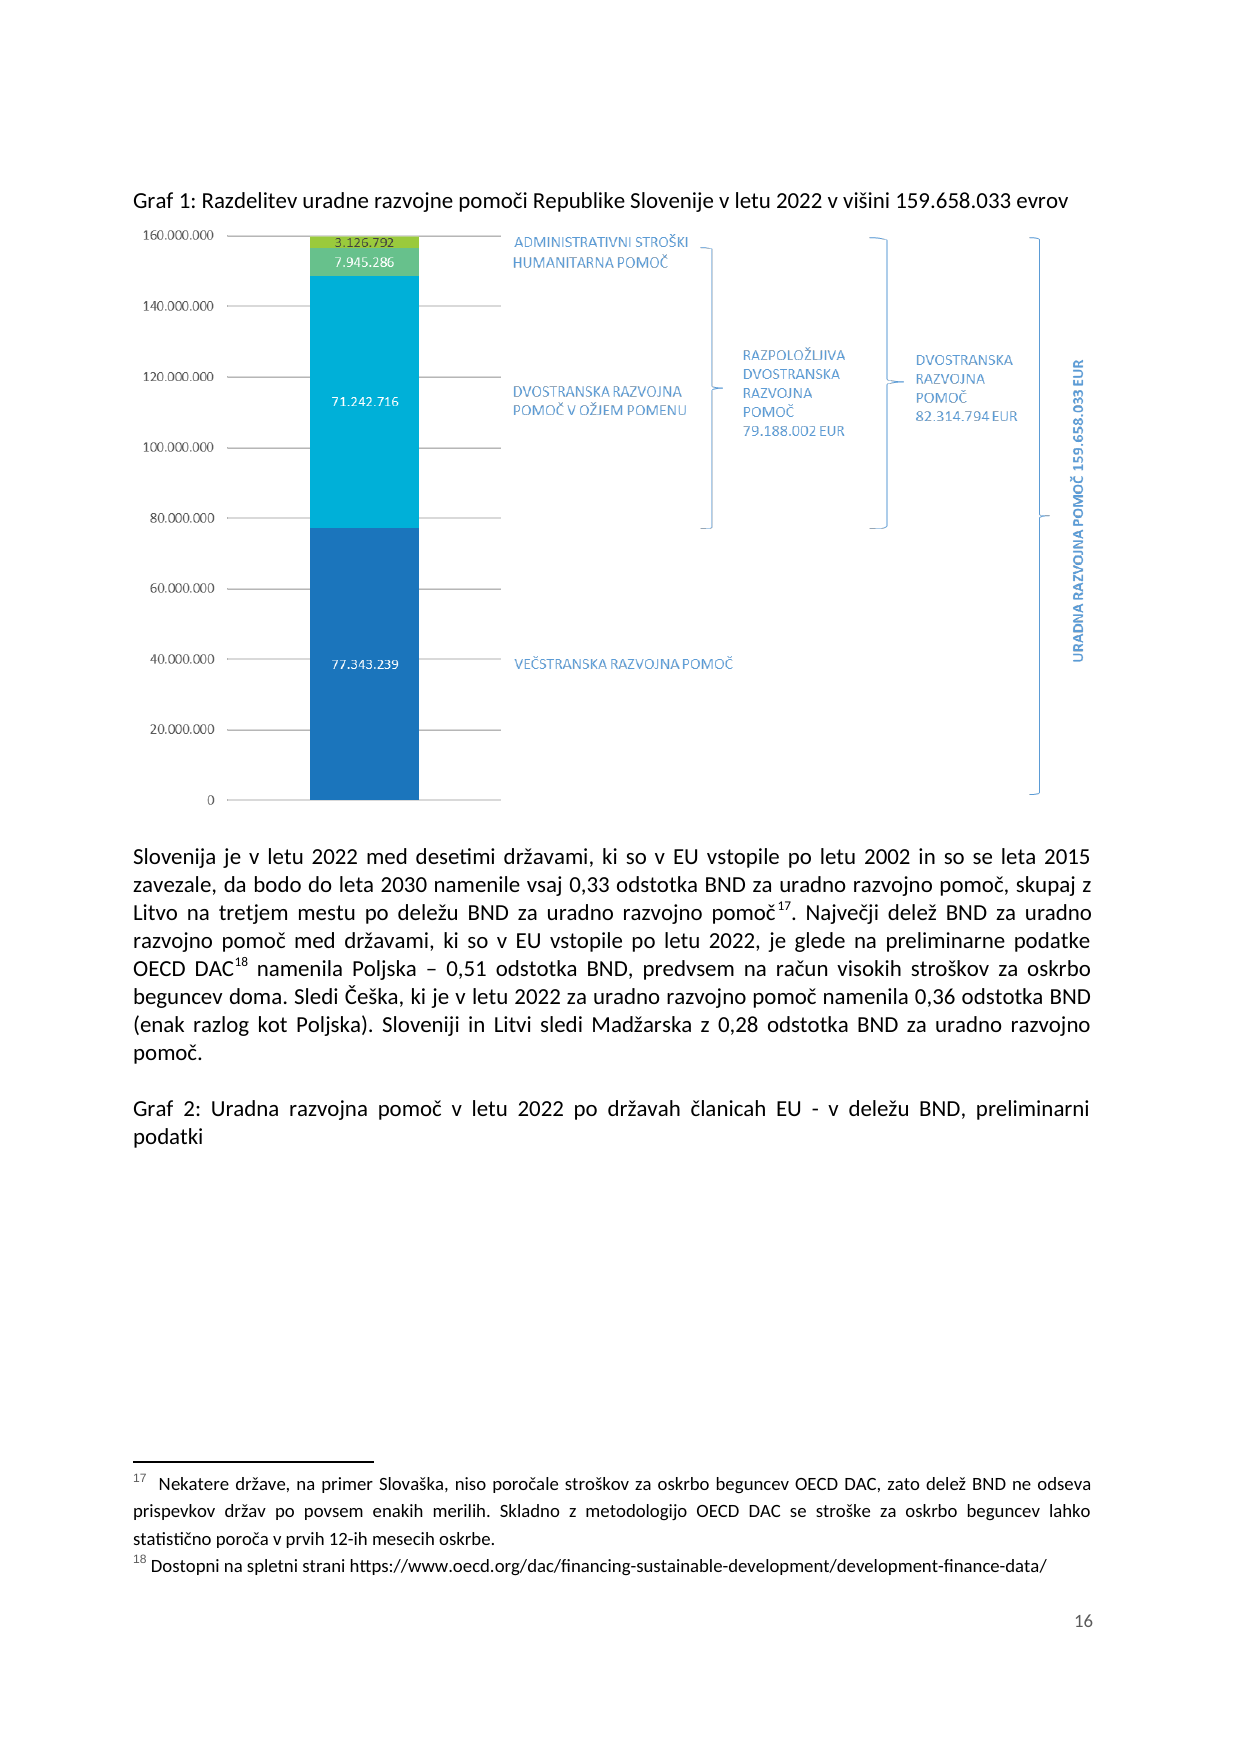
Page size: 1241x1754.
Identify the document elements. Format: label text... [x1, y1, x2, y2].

text Graf 2: Uradna razvojna pomoč v letu 2022 po državah članicah EU - v deležu BND, preliminarni podatki [133, 1094, 1093, 1150]
picture [132, 218, 1097, 817]
text Slovenija je v letu 2022 med desetimi državami, ki so v EU vstopile po letu 2002 in so se leta 2015 zavezale, da bodo do leta 2030 namenile vsaj 0,33 odstotka BND za uradno razvojno pomoč, skupaj z Litvo na tretjem mestu po deležu BND za uradno razvojno pomoč. Največji delež BND za uradno razvojno pomoč med državami, ki so v EU vstopile po letu 2022, je glede na preliminarne podatke OECD DAC namenila Poljska – 0,51 odstotka BND, predvsem na račun visokih stroškov za oskrbo beguncev doma. Sledi Češka, ki je v letu 2022 za uradno razvojno pomoč namenila 0,36 odstotka BND (enak razlog kot Poljska). Sloveniji in Litvi sledi Madžarska z 0,28 odstotka BND za uradno razvojno pomoč. [133, 842, 1093, 1066]
text Graf 1: Razdelitev uradne razvojne pomoči Republike Slovenije v letu 2022 v višini 159.658.033 evrov [133, 187, 1093, 214]
